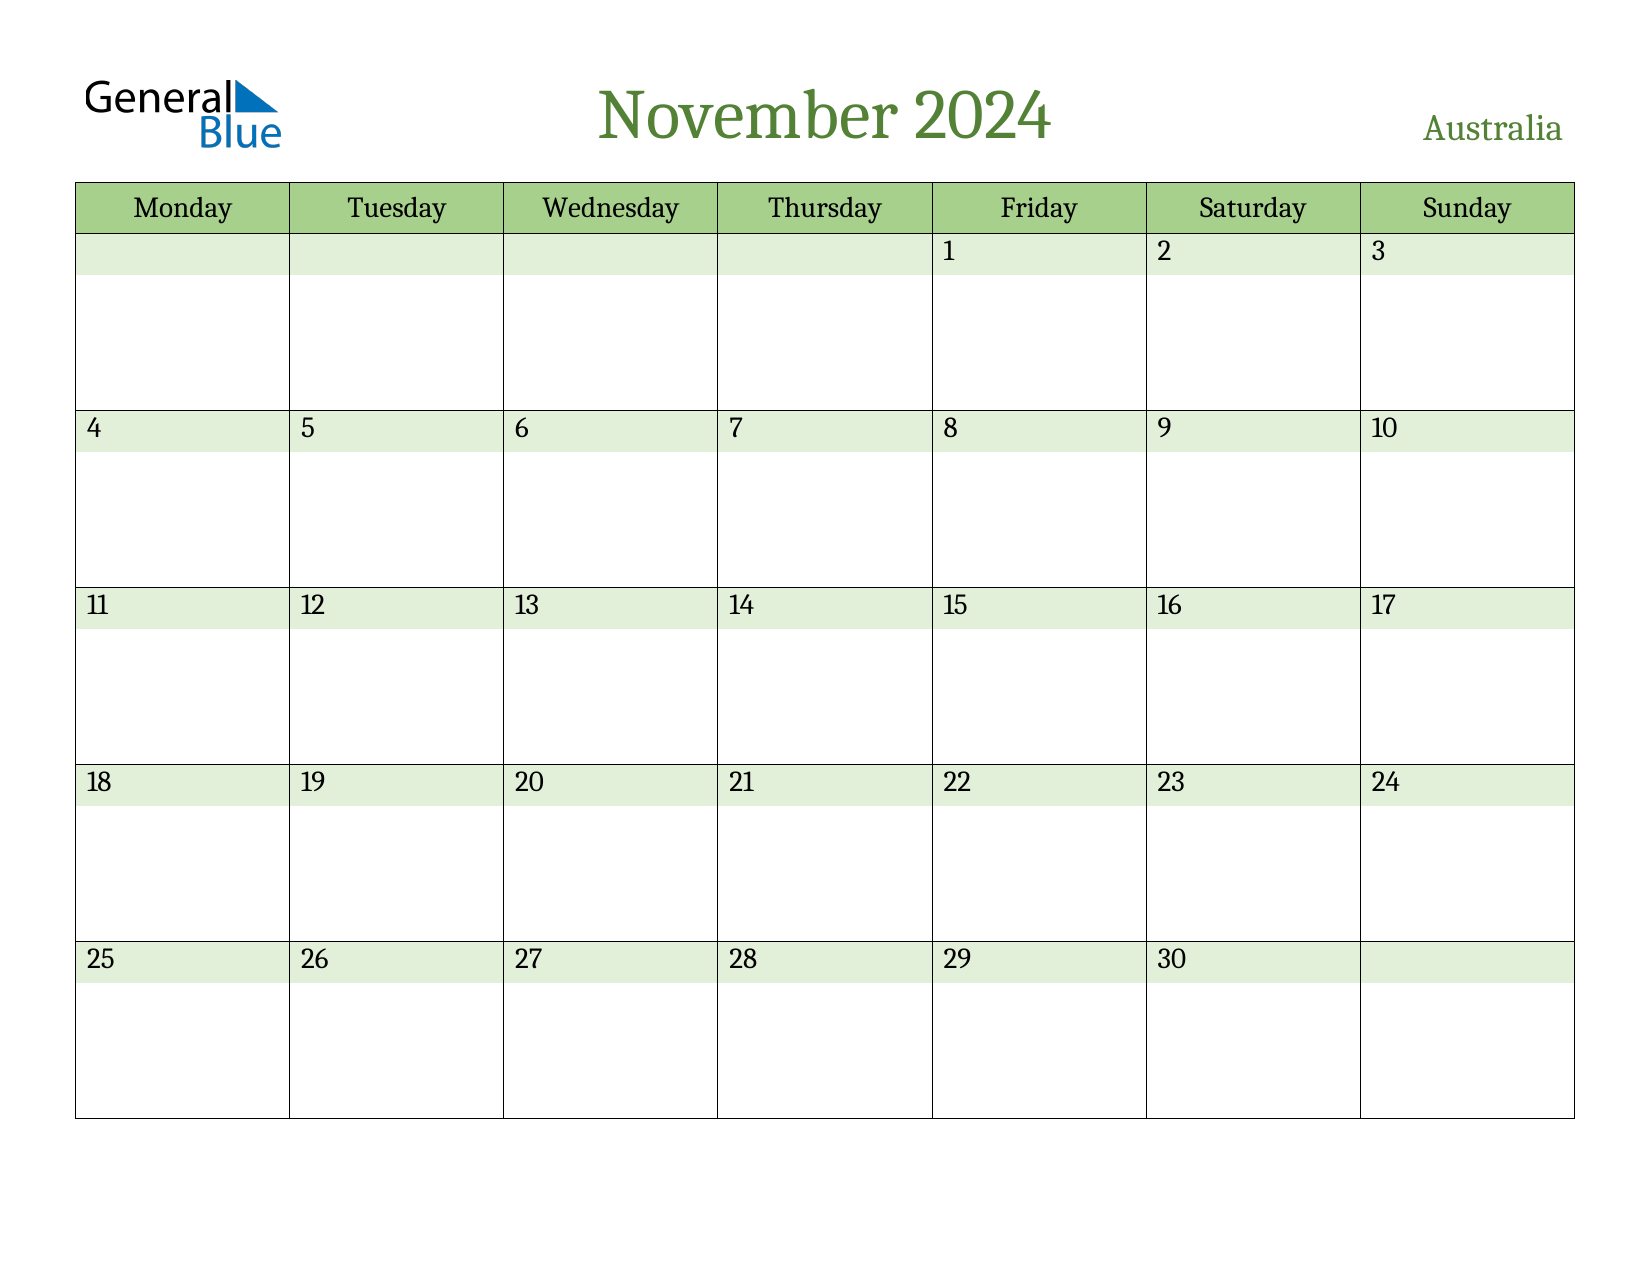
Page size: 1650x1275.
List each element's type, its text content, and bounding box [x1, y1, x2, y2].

table_cell [933, 806, 1146, 941]
table_cell 20 [504, 765, 717, 806]
table_cell [76, 452, 289, 587]
picture [86, 80, 281, 148]
table_cell 29 [933, 942, 1146, 983]
table_cell [718, 234, 932, 275]
table_cell 7 [718, 411, 932, 452]
table_cell [76, 983, 289, 1118]
table_cell [718, 275, 932, 410]
table_cell 14 [718, 588, 932, 629]
table_cell 30 [1147, 942, 1360, 983]
table_cell [76, 234, 289, 275]
table_cell Saturday [1147, 183, 1360, 233]
table_cell [1361, 983, 1574, 1118]
table_cell 21 [718, 765, 932, 806]
table_cell [1361, 275, 1574, 410]
table_cell Monday [76, 183, 289, 233]
table_cell [504, 234, 717, 275]
table_cell Friday [933, 183, 1146, 233]
table_cell [76, 806, 289, 941]
table_cell 10 [1361, 411, 1574, 452]
table_cell 9 [1147, 411, 1360, 452]
table_cell Wednesday [504, 183, 717, 233]
table_cell 1 [933, 234, 1146, 275]
table_cell [933, 275, 1146, 410]
table_cell [504, 629, 717, 764]
table_header Australia [1146, 75, 1574, 182]
table_cell [504, 983, 717, 1118]
table_cell 5 [290, 411, 503, 452]
table_cell [1361, 806, 1574, 941]
table_cell 28 [718, 942, 932, 983]
table_cell 2 [1147, 234, 1360, 275]
table_cell 22 [933, 765, 1146, 806]
table_cell [933, 629, 1146, 764]
table_cell [933, 452, 1146, 587]
table_cell [718, 806, 932, 941]
table_cell [76, 275, 289, 410]
table_cell Sunday [1361, 183, 1574, 233]
table_cell [76, 629, 289, 764]
table_cell 27 [504, 942, 717, 983]
table_cell 11 [76, 588, 289, 629]
table_cell [1361, 452, 1574, 587]
table_cell 26 [290, 942, 503, 983]
table_cell 23 [1147, 765, 1360, 806]
table_cell 4 [76, 411, 289, 452]
table_cell [1147, 452, 1360, 587]
table_cell 18 [76, 765, 289, 806]
table_cell [290, 983, 503, 1118]
table_cell 13 [504, 588, 717, 629]
table_cell 6 [504, 411, 717, 452]
table_cell 16 [1147, 588, 1360, 629]
table_cell [718, 629, 932, 764]
table_cell Thursday [718, 183, 932, 233]
table_cell [718, 452, 932, 587]
table_cell [1147, 275, 1360, 410]
table_cell [718, 983, 932, 1118]
table_cell 3 [1361, 234, 1574, 275]
table_cell [504, 452, 717, 587]
table_header November 2024 [504, 75, 1146, 182]
table_cell [290, 629, 503, 764]
table_cell [933, 983, 1146, 1118]
table_cell 17 [1361, 588, 1574, 629]
table_cell [290, 452, 503, 587]
table_header [76, 75, 503, 182]
table_cell 15 [933, 588, 1146, 629]
table_cell [1147, 983, 1360, 1118]
table_cell [1361, 942, 1574, 983]
table_cell [1361, 629, 1574, 764]
table_cell Tuesday [290, 183, 503, 233]
table_cell 19 [290, 765, 503, 806]
table_cell [290, 275, 503, 410]
table_cell 24 [1361, 765, 1574, 806]
table_cell 8 [933, 411, 1146, 452]
table_cell [1147, 806, 1360, 941]
table_cell [290, 234, 503, 275]
table_cell [504, 806, 717, 941]
table_cell [1147, 629, 1360, 764]
table_cell 25 [76, 942, 289, 983]
table_cell 12 [290, 588, 503, 629]
table_cell [504, 275, 717, 410]
table_cell [290, 806, 503, 941]
